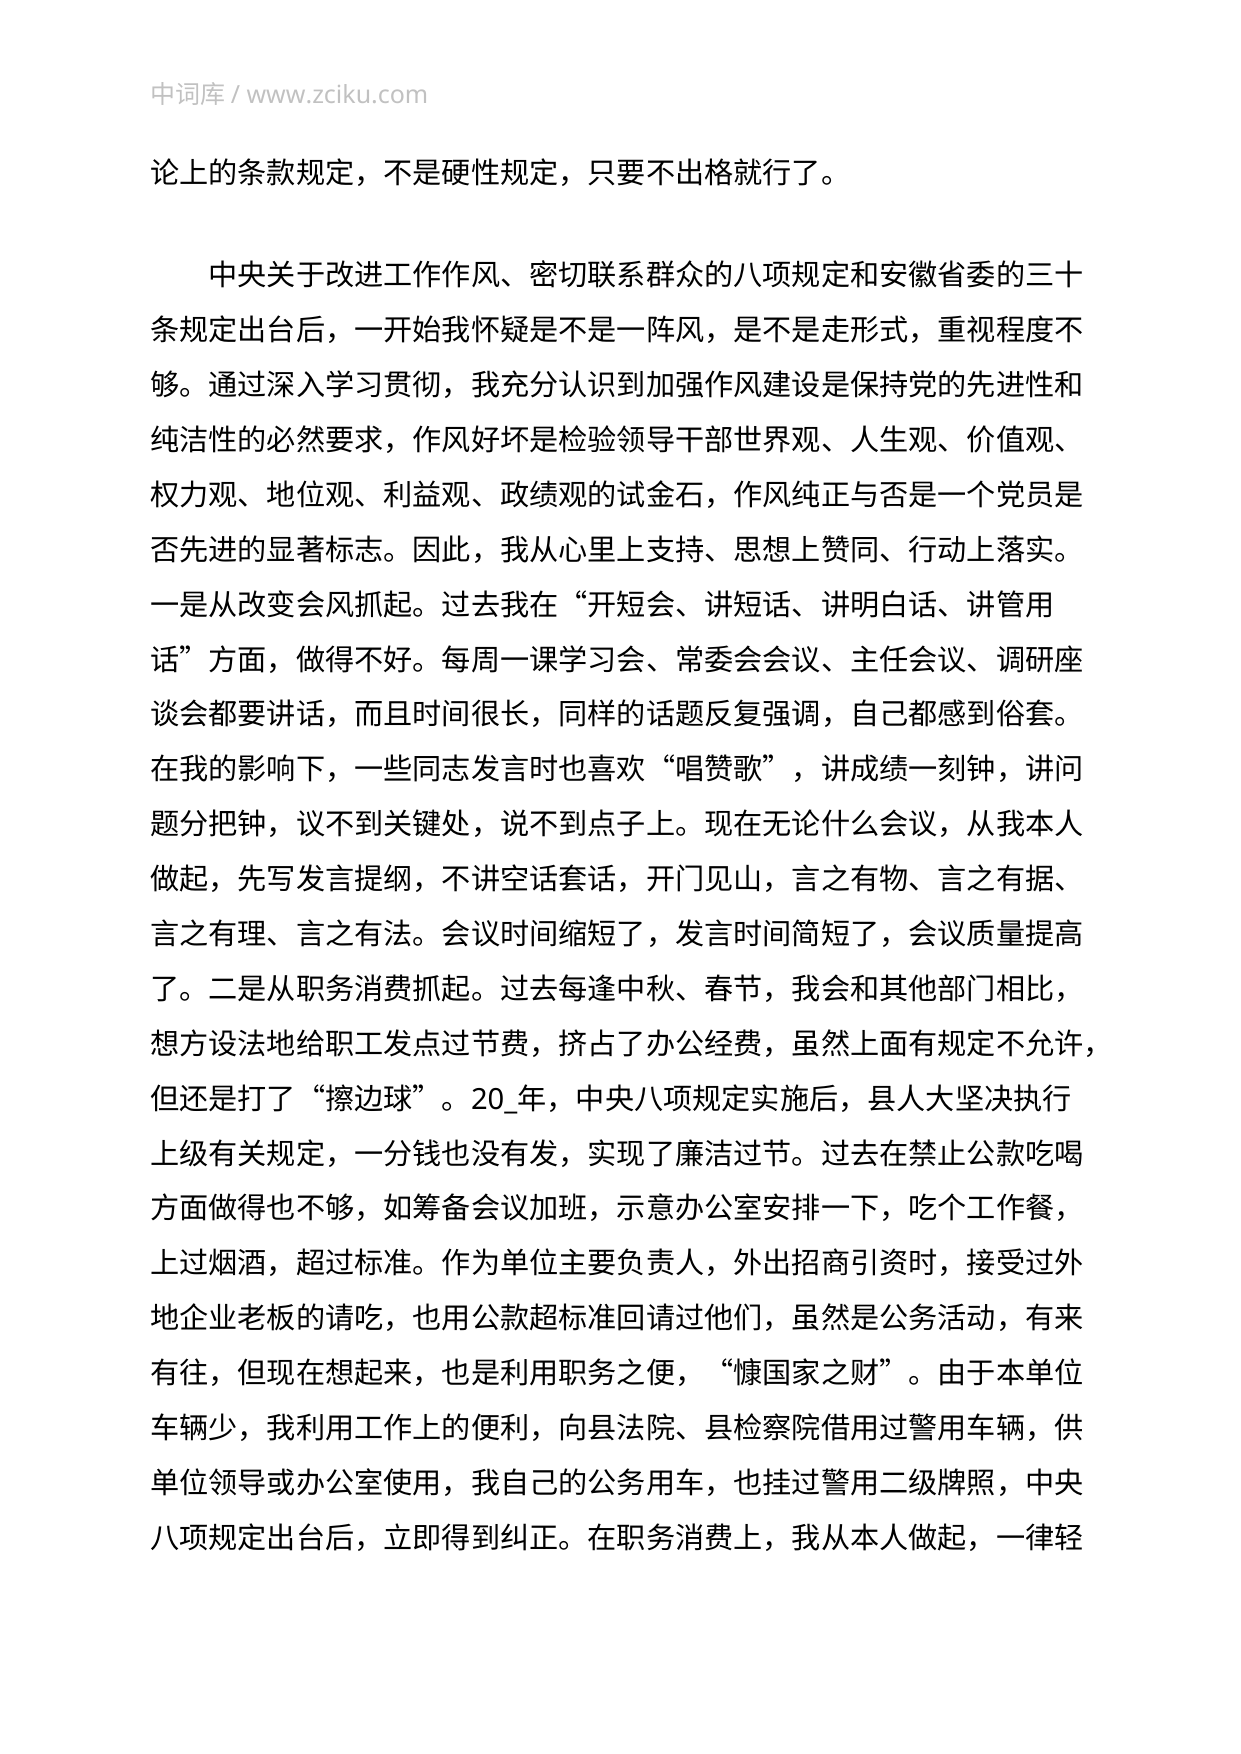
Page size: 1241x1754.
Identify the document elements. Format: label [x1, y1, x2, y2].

text [150, 150, 1090, 192]
text [150, 252, 1090, 1557]
